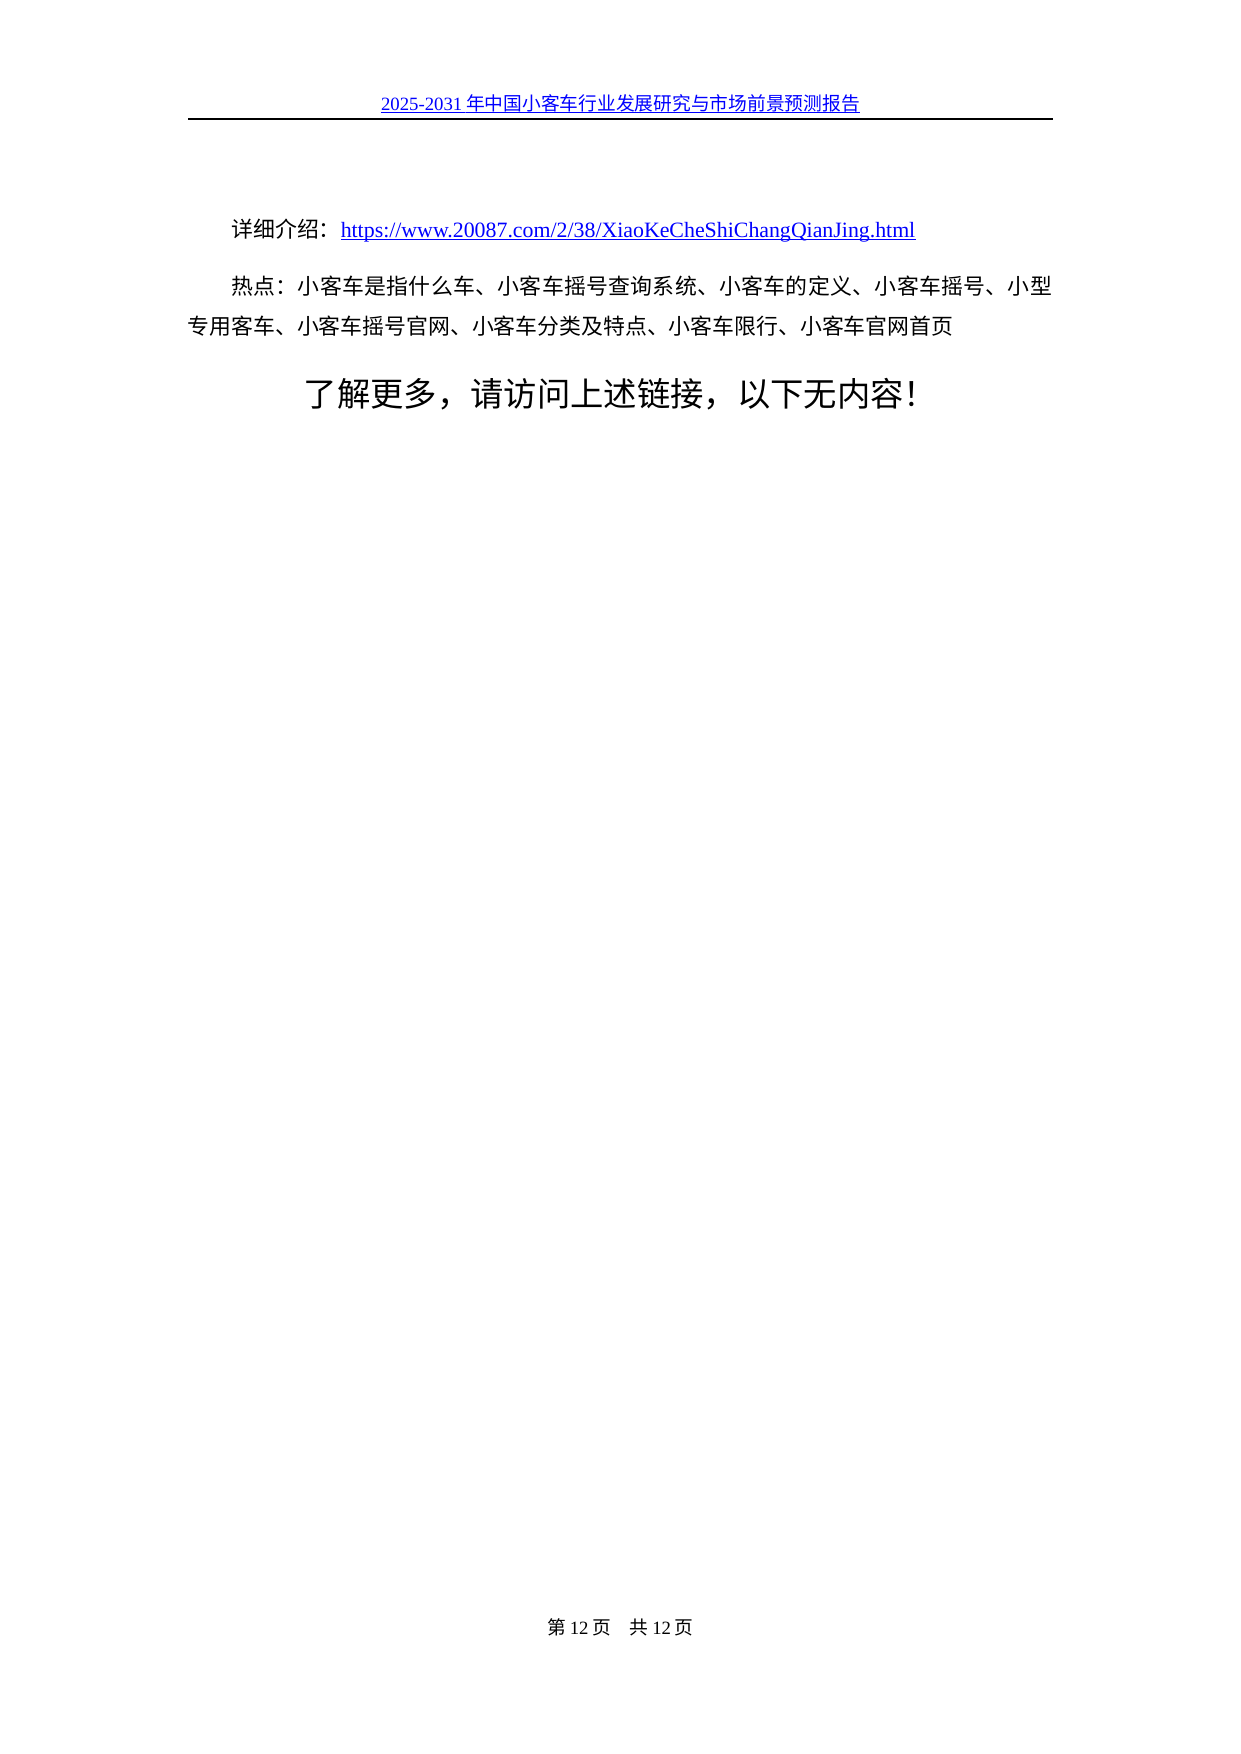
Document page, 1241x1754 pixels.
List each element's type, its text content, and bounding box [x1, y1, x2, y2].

title 了解更多，请访问上述链接，以下无内容！ [187, 359, 1053, 424]
text 详细介绍：https://www.20087.com/2/38/XiaoKeCheShiChangQianJing.html [187, 212, 1053, 244]
text 热点：小客车是指什么车、小客车摇号查询系统、小客车的定义、小客车摇号、小型专用客车、小客车摇号官网、小客车分类及特点、小客车限行、小客车官网首页 [187, 268, 1053, 341]
